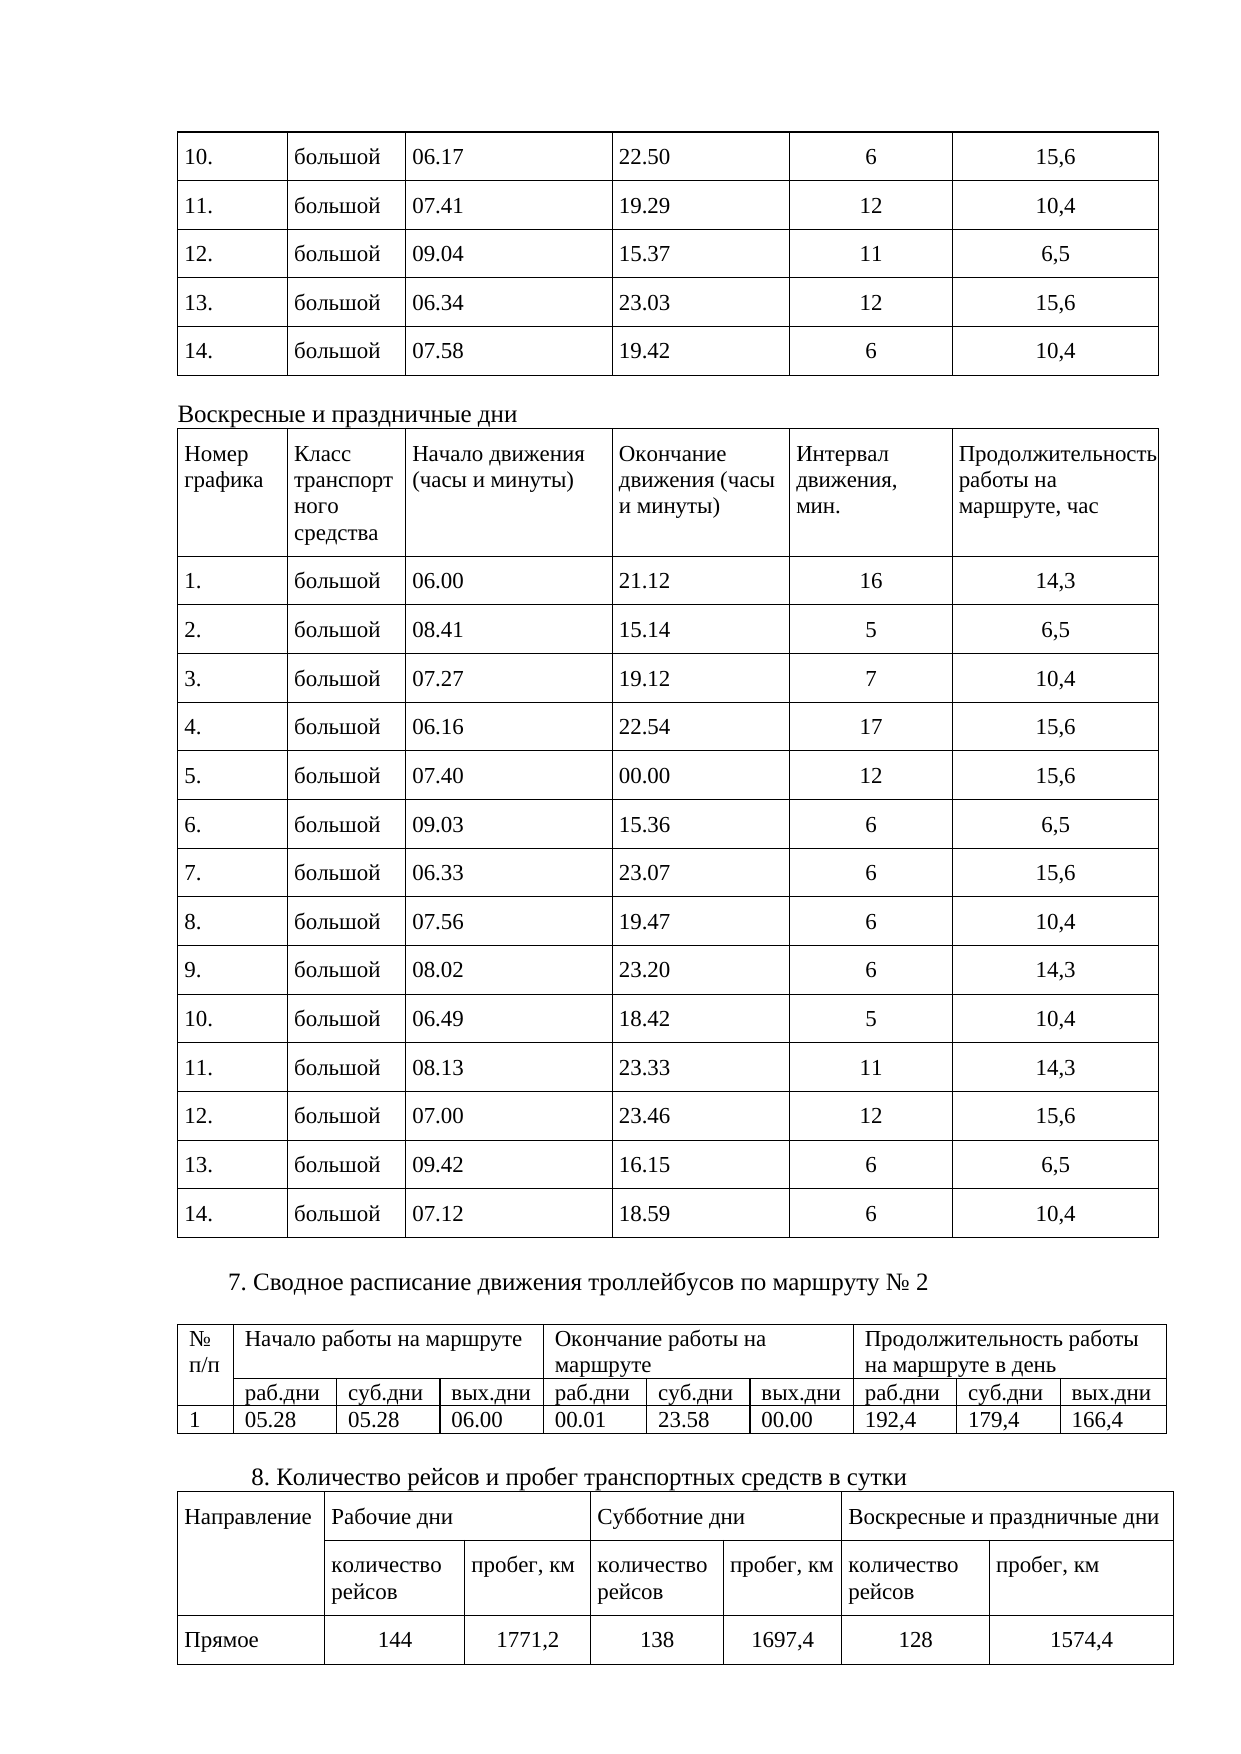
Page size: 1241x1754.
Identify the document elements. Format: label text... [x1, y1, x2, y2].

table_cell 05.28 [234, 1406, 336, 1433]
table_cell 19.12 [613, 654, 789, 702]
table_cell 10,4 [953, 897, 1158, 945]
table_cell 15,6 [953, 703, 1158, 750]
table_cell 11. [178, 181, 287, 229]
text Воскресные и праздничные дни [177, 399, 1152, 428]
table_cell 6 [790, 897, 952, 945]
table_cell 14. [178, 1189, 287, 1237]
table_cell 23.58 [647, 1406, 749, 1433]
table_header Направление [178, 1492, 324, 1615]
table_cell 05.28 [337, 1406, 439, 1433]
table_cell большой [288, 133, 405, 180]
table_cell пробег, км [724, 1541, 841, 1615]
table_cell Прямое [178, 1616, 324, 1663]
table_cell пробег, км [465, 1541, 590, 1615]
table_cell 16 [790, 557, 952, 604]
table_cell 15.37 [613, 230, 789, 277]
table_cell 21.12 [613, 557, 789, 604]
table_cell вых.дни [1061, 1379, 1166, 1405]
table_cell 12 [790, 181, 952, 229]
table_header Субботние дни [591, 1492, 841, 1540]
table_header Начало работы на маршруте [234, 1325, 543, 1378]
table_cell большой [288, 230, 405, 277]
table_cell 166,4 [1061, 1406, 1166, 1433]
table_header Начало движения (часы и минуты) [406, 429, 612, 556]
table_cell 09.04 [406, 230, 612, 277]
table_cell 15.14 [613, 605, 789, 653]
table_header № п/п [178, 1325, 233, 1405]
table_cell 23.20 [613, 946, 789, 993]
table_cell 06.34 [406, 278, 612, 326]
table_cell большой [288, 327, 405, 374]
table_cell 15,6 [953, 278, 1158, 326]
table_cell 15,6 [953, 133, 1158, 180]
table_cell 07.56 [406, 897, 612, 945]
table_cell 19.42 [613, 327, 789, 374]
table_cell 144 [325, 1616, 464, 1663]
table_cell 22.54 [613, 703, 789, 750]
table_cell 07.40 [406, 751, 612, 799]
table_cell раб.дни [234, 1379, 336, 1405]
table_cell 23.03 [613, 278, 789, 326]
table_cell 138 [591, 1616, 723, 1663]
text 8. Количество рейсов и пробег транспортных средств в сутки [177, 1462, 1152, 1491]
table_header Окончание движения (часы и минуты) [613, 429, 789, 556]
table_cell большой [288, 557, 405, 604]
table_cell большой [288, 1141, 405, 1188]
table_cell вых.дни [441, 1379, 543, 1405]
table_cell 10,4 [953, 327, 1158, 374]
table_cell 10. [178, 133, 287, 180]
table_header Продолжительность работы на маршруте, час [953, 429, 1158, 556]
table_cell 6 [790, 1141, 952, 1188]
table_cell 6 [790, 946, 952, 993]
table_cell 10,4 [953, 995, 1158, 1042]
table_cell 1574,4 [990, 1616, 1173, 1663]
table_cell 19.29 [613, 181, 789, 229]
table_cell 06.00 [406, 557, 612, 604]
table_cell 13. [178, 278, 287, 326]
table_cell 6,5 [953, 800, 1158, 848]
table_cell 11 [790, 1043, 952, 1091]
table_cell большой [288, 1043, 405, 1091]
table_cell большой [288, 654, 405, 702]
table_cell 128 [842, 1616, 989, 1663]
table_cell раб.дни [854, 1379, 956, 1405]
table_cell большой [288, 897, 405, 945]
table_header Окончание работы на маршруте [544, 1325, 853, 1378]
table_cell 1771,2 [465, 1616, 590, 1663]
table_cell 15.36 [613, 800, 789, 848]
table_header Номер графика [178, 429, 287, 556]
table_cell 12 [790, 1092, 952, 1139]
table_cell 15,6 [953, 849, 1158, 896]
table_cell количество рейсов [591, 1541, 723, 1615]
table_cell 18.42 [613, 995, 789, 1042]
table_cell 10,4 [953, 654, 1158, 702]
table_cell 14,3 [953, 946, 1158, 993]
table_cell вых.дни [751, 1379, 853, 1405]
table_cell 08.02 [406, 946, 612, 993]
table_cell 06.49 [406, 995, 612, 1042]
table_cell 10. [178, 995, 287, 1042]
table_cell 12 [790, 278, 952, 326]
table_cell 09.03 [406, 800, 612, 848]
table_cell 22.50 [613, 133, 789, 180]
table_cell большой [288, 800, 405, 848]
table_cell количество рейсов [325, 1541, 464, 1615]
table_cell 179,4 [957, 1406, 1060, 1433]
table_cell большой [288, 946, 405, 993]
table_cell 6 [790, 849, 952, 896]
table_cell 06.16 [406, 703, 612, 750]
table_cell 10,4 [953, 181, 1158, 229]
table_cell 4. [178, 703, 287, 750]
table_cell 6 [790, 327, 952, 374]
table_cell 6,5 [953, 1141, 1158, 1188]
table_cell 5 [790, 605, 952, 653]
table_cell 23.33 [613, 1043, 789, 1091]
table_cell 6 [790, 800, 952, 848]
table_cell 16.15 [613, 1141, 789, 1188]
table_cell 14,3 [953, 557, 1158, 604]
table_cell 07.41 [406, 181, 612, 229]
table_cell 1. [178, 557, 287, 604]
table_cell 17 [790, 703, 952, 750]
table_cell суб.дни [957, 1379, 1060, 1405]
table_cell 8. [178, 897, 287, 945]
table_cell 15,6 [953, 751, 1158, 799]
table_cell 06.33 [406, 849, 612, 896]
table_cell 06.00 [441, 1406, 543, 1433]
table_cell 00.00 [751, 1406, 853, 1433]
table_cell 07.00 [406, 1092, 612, 1139]
table_cell большой [288, 995, 405, 1042]
table_cell 13. [178, 1141, 287, 1188]
table_cell 9. [178, 946, 287, 993]
table_cell 00.01 [544, 1406, 646, 1433]
table_cell 11. [178, 1043, 287, 1091]
table_header Воскресные и праздничные дни [842, 1492, 1173, 1540]
table_cell 23.07 [613, 849, 789, 896]
table_cell 07.58 [406, 327, 612, 374]
table_cell 6. [178, 800, 287, 848]
table_cell 6 [790, 1189, 952, 1237]
table_cell 23.46 [613, 1092, 789, 1139]
table_header Продолжительность работы на маршруте в день [854, 1325, 1166, 1378]
table_header Класс транспортного средства [288, 429, 405, 556]
table_cell 3. [178, 654, 287, 702]
text 7. Сводное расписание движения троллейбусов по маршруту № 2 [222, 1267, 1152, 1295]
table_cell 6 [790, 133, 952, 180]
table_cell 08.41 [406, 605, 612, 653]
table_cell большой [288, 703, 405, 750]
table_cell 09.42 [406, 1141, 612, 1188]
table_cell большой [288, 278, 405, 326]
table_cell 07.27 [406, 654, 612, 702]
table_cell 6,5 [953, 605, 1158, 653]
table_cell большой [288, 1189, 405, 1237]
table_cell большой [288, 849, 405, 896]
table_cell 5 [790, 995, 952, 1042]
table_cell большой [288, 751, 405, 799]
table_cell 7. [178, 849, 287, 896]
table_cell 06.17 [406, 133, 612, 180]
table_cell 1697,4 [724, 1616, 841, 1663]
table_cell 07.12 [406, 1189, 612, 1237]
table_cell количество рейсов [842, 1541, 989, 1615]
table_cell большой [288, 1092, 405, 1139]
table_cell пробег, км [990, 1541, 1173, 1615]
table_cell 00.00 [613, 751, 789, 799]
table_cell 6,5 [953, 230, 1158, 277]
table_cell 10,4 [953, 1189, 1158, 1237]
table_cell 14,3 [953, 1043, 1158, 1091]
table_cell суб.дни [647, 1379, 749, 1405]
table_cell большой [288, 181, 405, 229]
table_cell большой [288, 605, 405, 653]
table_cell 19.47 [613, 897, 789, 945]
table_cell суб.дни [337, 1379, 439, 1405]
table_header Рабочие дни [325, 1492, 590, 1540]
table_header Интервал движения, мин. [790, 429, 952, 556]
table_cell 08.13 [406, 1043, 612, 1091]
table_cell 5. [178, 751, 287, 799]
table_cell 12. [178, 230, 287, 277]
table_cell 12 [790, 751, 952, 799]
table_cell 11 [790, 230, 952, 277]
table_cell 18.59 [613, 1189, 789, 1237]
table_cell 14. [178, 327, 287, 374]
table_cell 7 [790, 654, 952, 702]
table_cell 15,6 [953, 1092, 1158, 1139]
table_cell 1 [178, 1406, 233, 1433]
table_cell 2. [178, 605, 287, 653]
table_cell 192,4 [854, 1406, 956, 1433]
table_cell 12. [178, 1092, 287, 1139]
table_cell раб.дни [544, 1379, 646, 1405]
